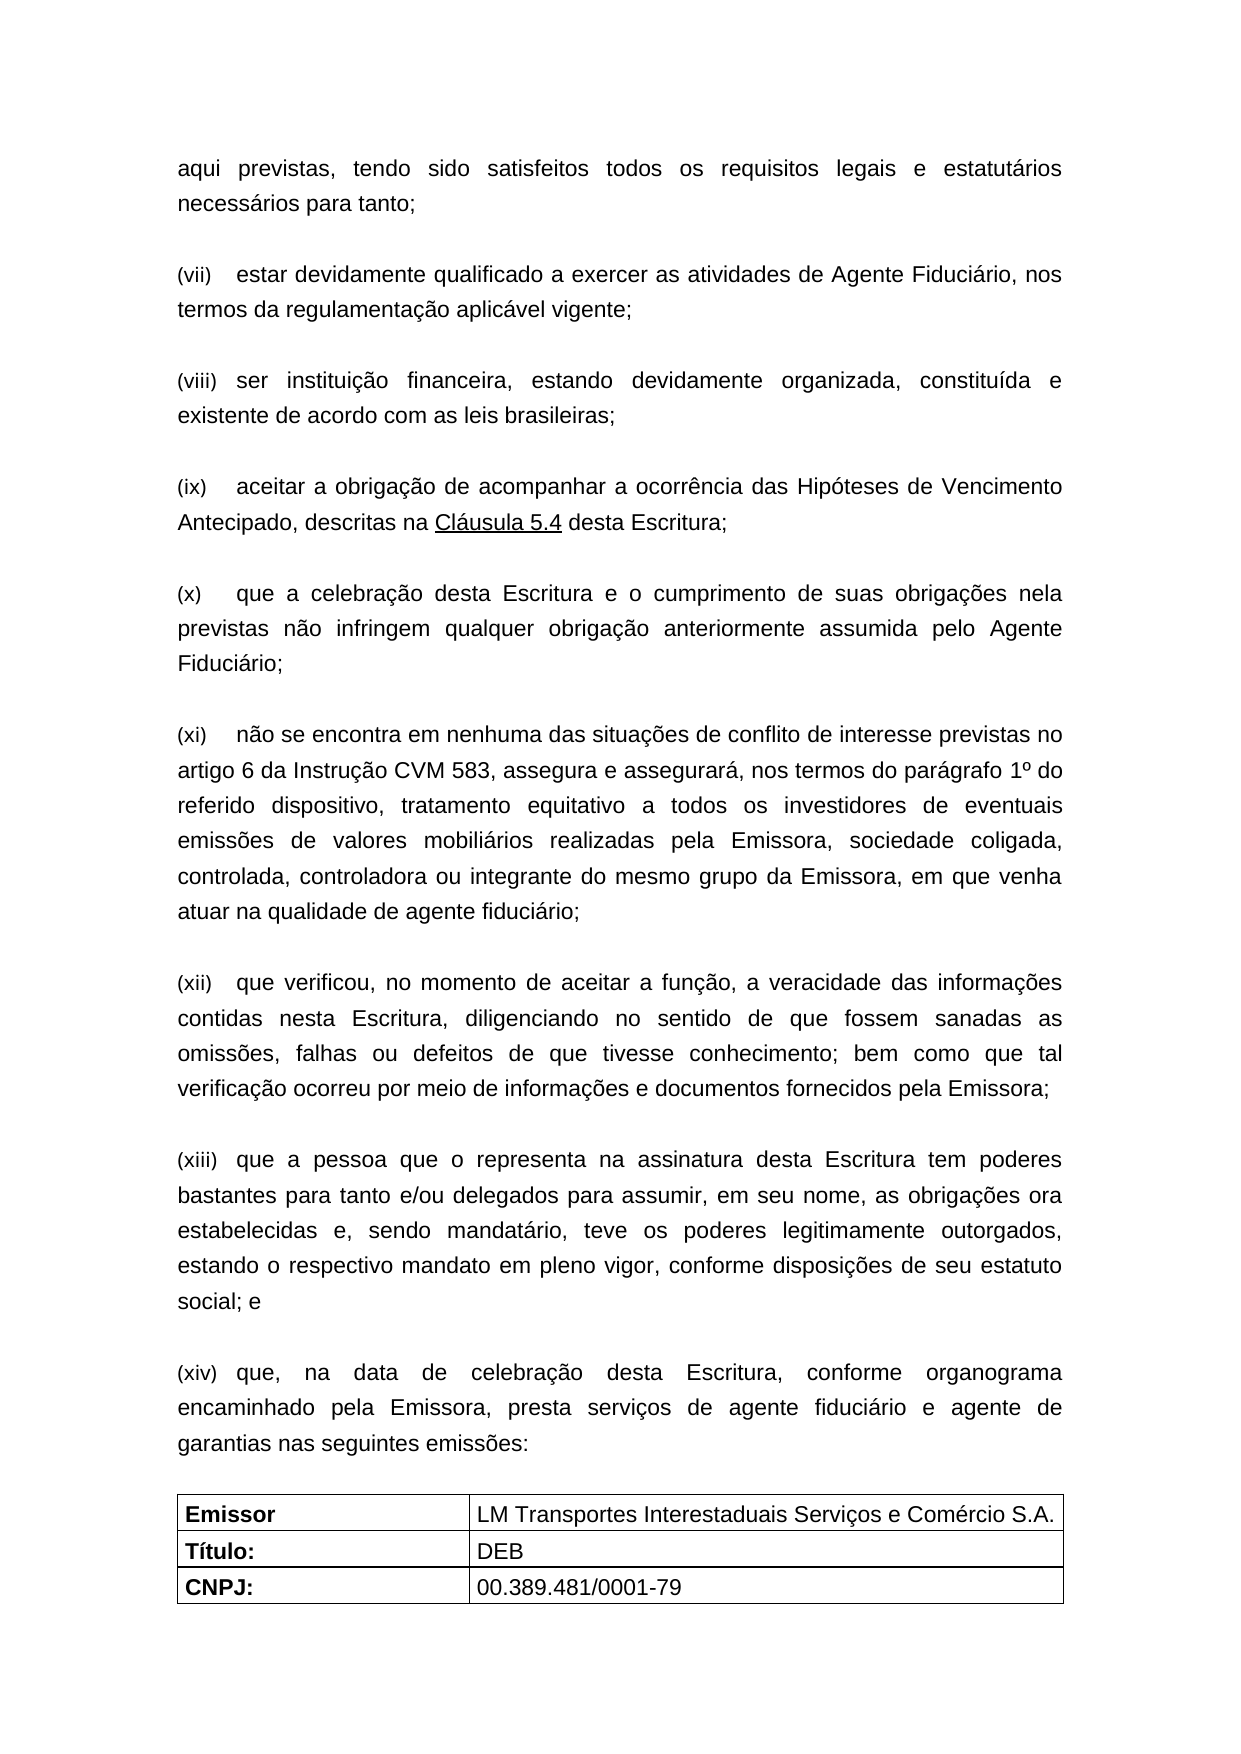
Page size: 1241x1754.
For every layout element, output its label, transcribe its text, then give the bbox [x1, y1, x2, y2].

list que a celebração desta Escritura e o cumprimento de suas obrigações nela previstas não infringem qualquer obrigação anteriormente assumida pelo Agente Fiduciário; [177, 573, 1063, 679]
list ser instituição financeira, estando devidamente organizada, constituída e existente de acordo com as leis brasileiras; [177, 360, 1063, 431]
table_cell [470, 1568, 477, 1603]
list que verificou, no momento de aceitar a função, a veracidade das informações contidas nesta Escritura, diligenciando no sentido de que fossem sanadas as omissões, falhas ou defeitos de que tivesse conhecimento; bem como que tal verificação ocorreu por meio de informações e documentos fornecidos pela Emissora; [177, 962, 1063, 1104]
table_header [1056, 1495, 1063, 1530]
list não se encontra em nenhuma das situações de conflito de interesse previstas no artigo 6 da Instrução CVM 583, assegura e assegurará, nos termos do parágrafo 1º do referido dispositivo, tratamento equitativo a todos os investidores de eventuais emissões de valores mobiliários realizadas pela Emissora, sociedade coligada, controlada, controladora ou integrante do mesmo grupo da Emissora, em que venha atuar na qualidade de agente fiduciário; [177, 714, 1063, 927]
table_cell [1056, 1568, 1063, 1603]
list aceitar a obrigação de acompanhar a ocorrência das Hipóteses de Vencimento Antecipado, descritas na Cláusula 5.4 desta Escritura; [177, 466, 1063, 537]
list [177, 148, 1063, 218]
list que a pessoa que o representa na assinatura desta Escritura tem poderes bastantes para tanto e/ou delegados para assumir, em seu nome, as obrigações ora estabelecidas e, sendo mandatário, teve os poderes legitimamente outorgados, estando o respectivo mandato em pleno vigor, conforme disposições de seu estatuto social; e [177, 1139, 1063, 1316]
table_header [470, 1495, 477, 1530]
list que, na data de celebração desta Escritura, conforme organograma encaminhado pela Emissora, presta serviços de agente fiduciário e agente de garantias nas seguintes emissões: [177, 1352, 1063, 1458]
list estar devidamente qualificado a exercer as atividades de Agente Fiduciário, nos termos da regulamentação aplicável vigente; [177, 254, 1063, 325]
